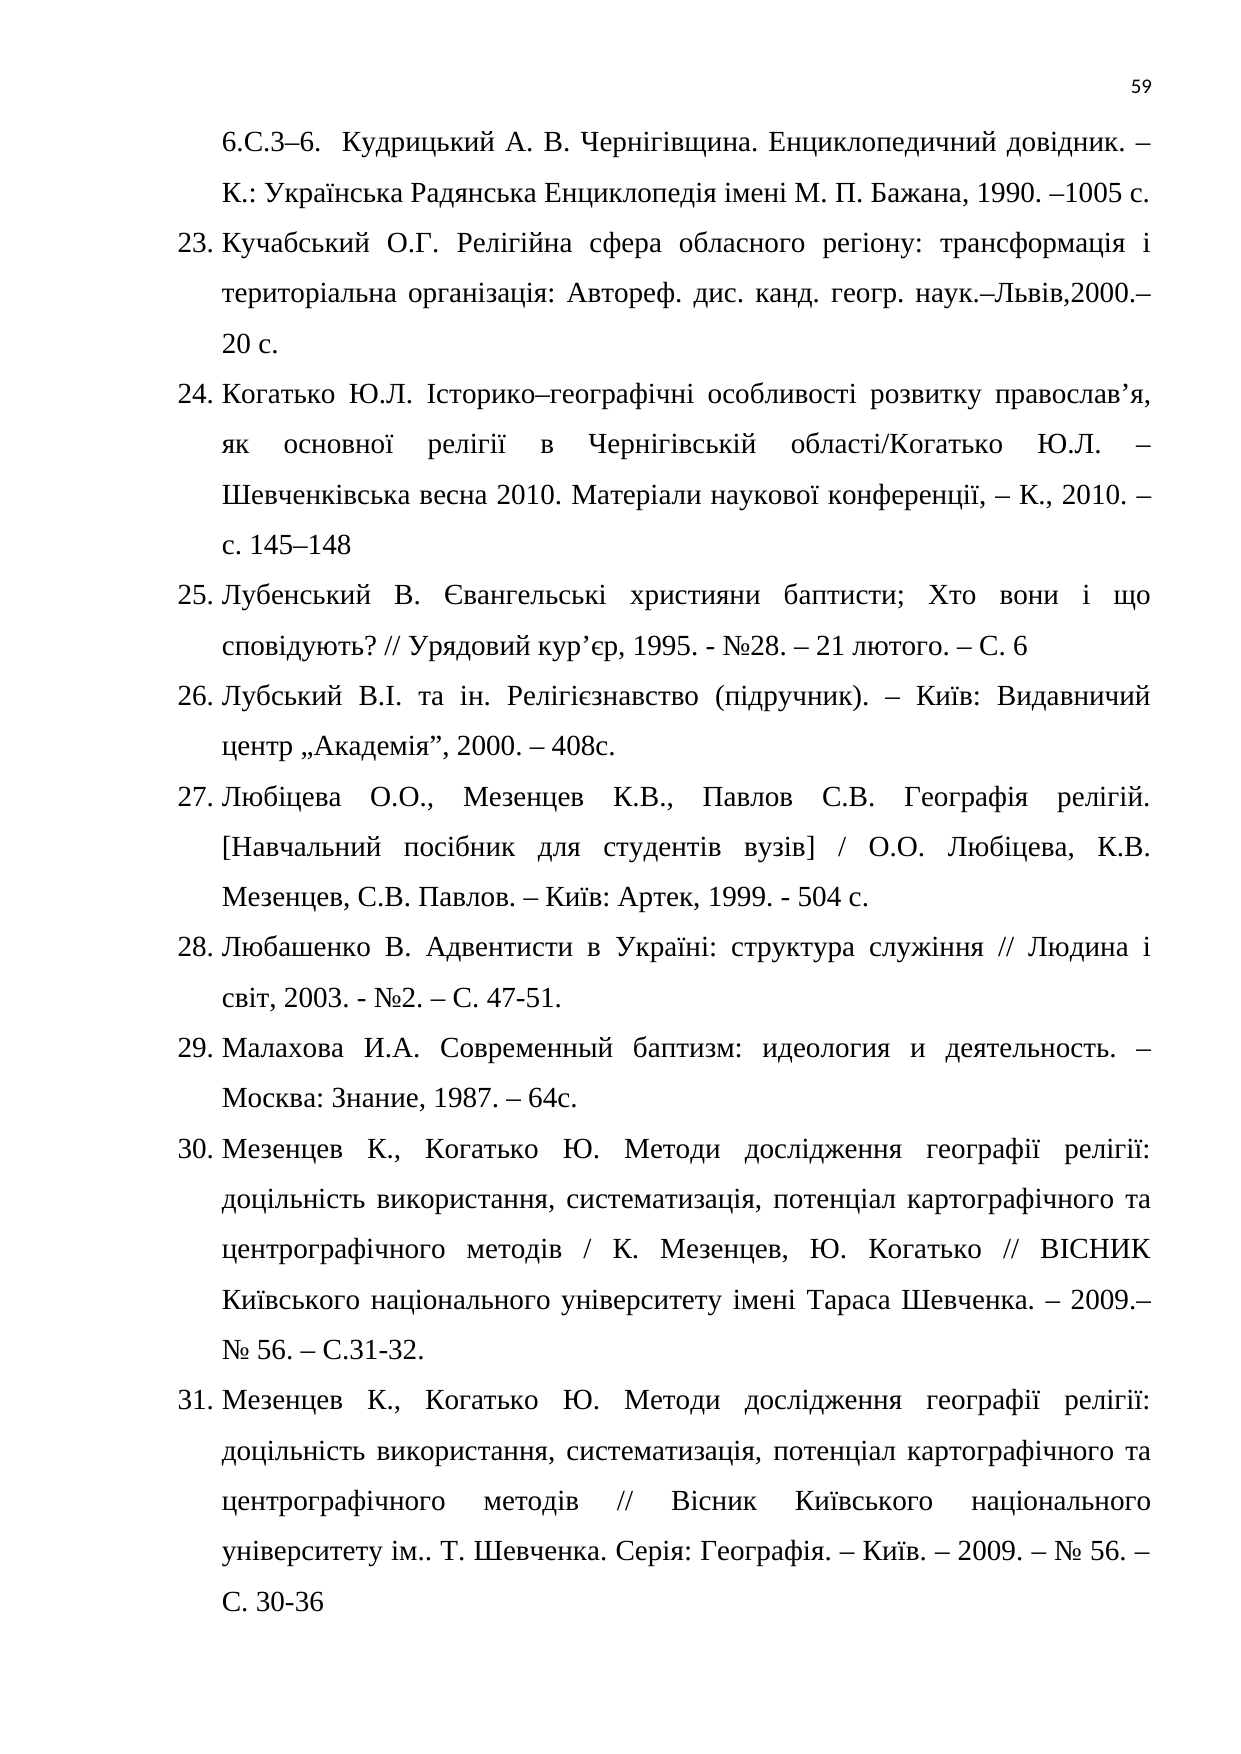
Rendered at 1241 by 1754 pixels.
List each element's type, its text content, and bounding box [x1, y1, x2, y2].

list Лубський В.І. та ін. Релігієзнавство (підручник). – Київ: Видавничий центр „Академія”, 2000. – 408с. [177, 678, 1152, 762]
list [177, 124, 1152, 208]
list Любашенко В. Адвентисти в Україні: структура служіння // Людина і світ, 2003. - №2. – С. 47-51. [177, 929, 1152, 1013]
list Лубенський В. Євангельські християни баптисти; Хто вони і що сповідують? // Урядовий кур’єр, 1995. - №28. – 21 лютого. – С. 6 [177, 577, 1152, 661]
list Малахова И.А. Современный баптизм: идеология и деятельность. – Москва: Знание, 1987. – 64с. [177, 1030, 1152, 1114]
list Кучабський О.Г. Релігійна сфера обласного регіону: трансформація і територіальна організація: Автореф. дис. канд. геогр. наук.–Львів,2000.– 20 с. [177, 225, 1152, 359]
list Мезенцев К., Когатько Ю. Методи дослідження географії релігії: доцільність використання, систематизація, потенціал картографічного та центрографічного методів / К. Мезенцев, Ю. Когатько // ВІСНИК Київського національного університету імені Тараса Шевченка. – 2009.– № 56. – С.31-32. [177, 1131, 1152, 1366]
list Когатько Ю.Л. Історико–географічні особливості розвитку православ’я, як основної релігії в Чернігівській області/Когатько Ю.Л. – Шевченківська весна 2010. Матеріали наукової конференції, – К., 2010. – с. 145–148 [177, 376, 1152, 561]
list Мезенцев К., Когатько Ю. Методи дослідження географії релігії: доцільність використання, систематизація, потенціал картографічного та центрографічного методів // Вісник Київського національного університету ім.. Т. Шевченка. Серія: Географія. – Київ. – 2009. – № 56. – С. 30-36 [177, 1382, 1152, 1617]
list Любіцева О.О., Мезенцев К.В., Павлов С.В. Географія релігій. [Навчальний посібник для студентів вузів] / О.О. Любіцева, К.В. Мезенцев, С.В. Павлов. – Київ: Артек, 1999. - 504 с. [177, 779, 1152, 913]
